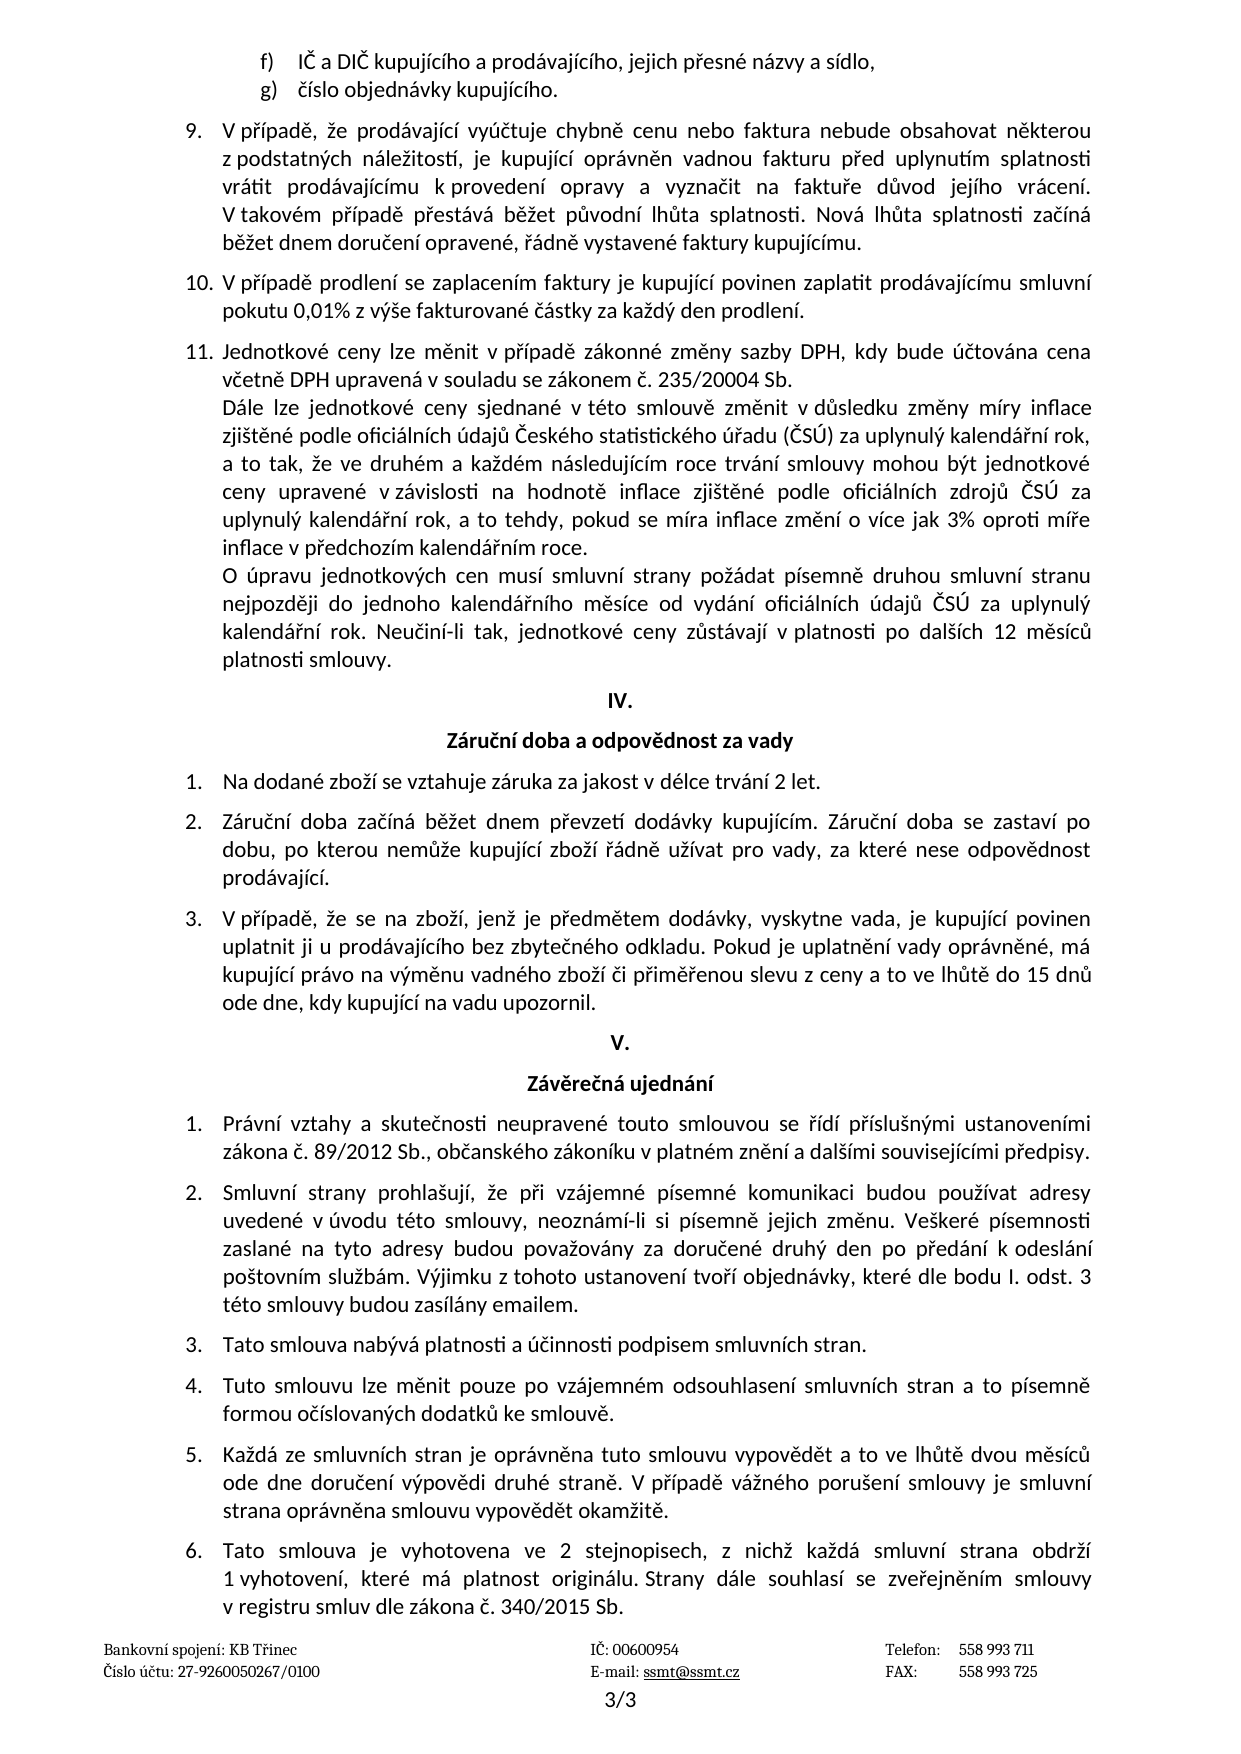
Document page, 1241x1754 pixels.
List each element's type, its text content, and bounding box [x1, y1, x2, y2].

text Závěrečná ujednání [148, 1069, 1092, 1097]
list O úpravu jednotkových cen musí smluvní strany požádat písemně druhou smluvní stranu nejpozději do jednoho kalendářního měsíce od vydání oficiálních údajů ČSÚ za uplynulý kalendářní rok. Neučiní-li tak, jednotkové ceny zůstávají v platnosti po dalších 12 měsíců platnosti smlouvy. [222, 561, 1092, 673]
list IČ a DIČ kupujícího a prodávajícího, jejich přesné názvy a sídlo, [260, 47, 1092, 75]
list Záruční doba začíná běžet dnem převzetí dodávky kupujícím. Záruční doba se zastaví po dobu, po kterou nemůže kupující zboží řádně užívat pro vady, za které nese odpovědnost prodávající. [185, 807, 1092, 891]
list číslo objednávky kupujícího. [260, 75, 1092, 103]
list Na dodané zboží se vztahuje záruka za jakost v délce trvání 2 let. [185, 767, 1092, 795]
list Tuto smlouvu lze měnit pouze po vzájemném odsouhlasení smluvních stran a to písemně formou očíslovaných dodatků ke smlouvě. [185, 1371, 1092, 1427]
text Záruční doba a odpovědnost za vady [148, 726, 1092, 754]
text V. [148, 1028, 1092, 1056]
list Jednotkové ceny lze měnit v případě zákonné změny sazby DPH, kdy bude účtována cena včetně DPH upravená v souladu se zákonem č. 235/20004 Sb. [185, 337, 1092, 393]
list Každá ze smluvních stran je oprávněna tuto smlouvu vypovědět a to ve lhůtě dvou měsíců ode dne doručení výpovědi druhé straně. V případě vážného porušení smlouvy je smluvní strana oprávněna smlouvu vypovědět okamžitě. [185, 1440, 1092, 1524]
list Tato smlouva je vyhotovena ve 2 stejnopisech, z nichž každá smluvní strana obdrží 1 vyhotovení, které má platnost originálu. Strany dále souhlasí se zveřejněním smlouvy v registru smluv dle zákona č. 340/2015 Sb. [185, 1536, 1092, 1620]
list V případě, že se na zboží, jenž je předmětem dodávky, vyskytne vada, je kupující povinen uplatnit ji u prodávajícího bez zbytečného odkladu. Pokud je uplatnění vady oprávněné, má kupující právo na výměnu vadného zboží či přiměřenou slevu z ceny a to ve lhůtě do 15 dnů ode dne, kdy kupující na vadu upozornil. [185, 904, 1092, 1016]
list Právní vztahy a skutečnosti neupravené touto smlouvou se řídí příslušnými ustanoveními zákona č. 89/2012 Sb., občanského zákoníku v platném znění a dalšími souvisejícími předpisy. [185, 1109, 1092, 1166]
list Dále lze jednotkové ceny sjednané v této smlouvě změnit v důsledku změny míry inflace zjištěné podle oficiálních údajů Českého statistického úřadu (ČSÚ) za uplynulý kalendářní rok, a to tak, že ve druhém a každém následujícím roce trvání smlouvy mohou být jednotkové ceny upravené v závislosti na hodnotě inflace zjištěné podle oficiálních zdrojů ČSÚ za uplynulý kalendářní rok, a to tehdy, pokud se míra inflace změní o více jak 3% oproti míře inflace v předchozím kalendářním roce. [222, 393, 1092, 561]
list V případě, že prodávající vyúčtuje chybně cenu nebo faktura nebude obsahovat některou z podstatných náležitostí, je kupující oprávněn vadnou fakturu před uplynutím splatnosti vrátit prodávajícímu k provedení opravy a vyznačit na faktuře důvod jejího vrácení. V takovém případě přestává běžet původní lhůta splatnosti. Nová lhůta splatnosti začíná běžet dnem doručení opravené, řádně vystavené faktury kupujícímu. [185, 116, 1092, 256]
list Tato smlouva nabývá platnosti a účinnosti podpisem smluvních stran. [185, 1331, 1092, 1359]
list V případě prodlení se zaplacením faktury je kupující povinen zaplatit prodávajícímu smluvní pokutu 0,01% z výše fakturované částky za každý den prodlení. [185, 268, 1092, 324]
text IV. [148, 686, 1092, 714]
list Smluvní strany prohlašují, že při vzájemné písemné komunikaci budou používat adresy uvedené v úvodu této smlouvy, neoznámí-li si písemně jejich změnu. Veškeré písemnosti zaslané na tyto adresy budou považovány za doručené druhý den po předání k odeslání poštovním službám. Výjimku z tohoto ustanovení tvoří objednávky, které dle bodu I. odst. 3 této smlouvy budou zasílány emailem. [185, 1178, 1092, 1318]
